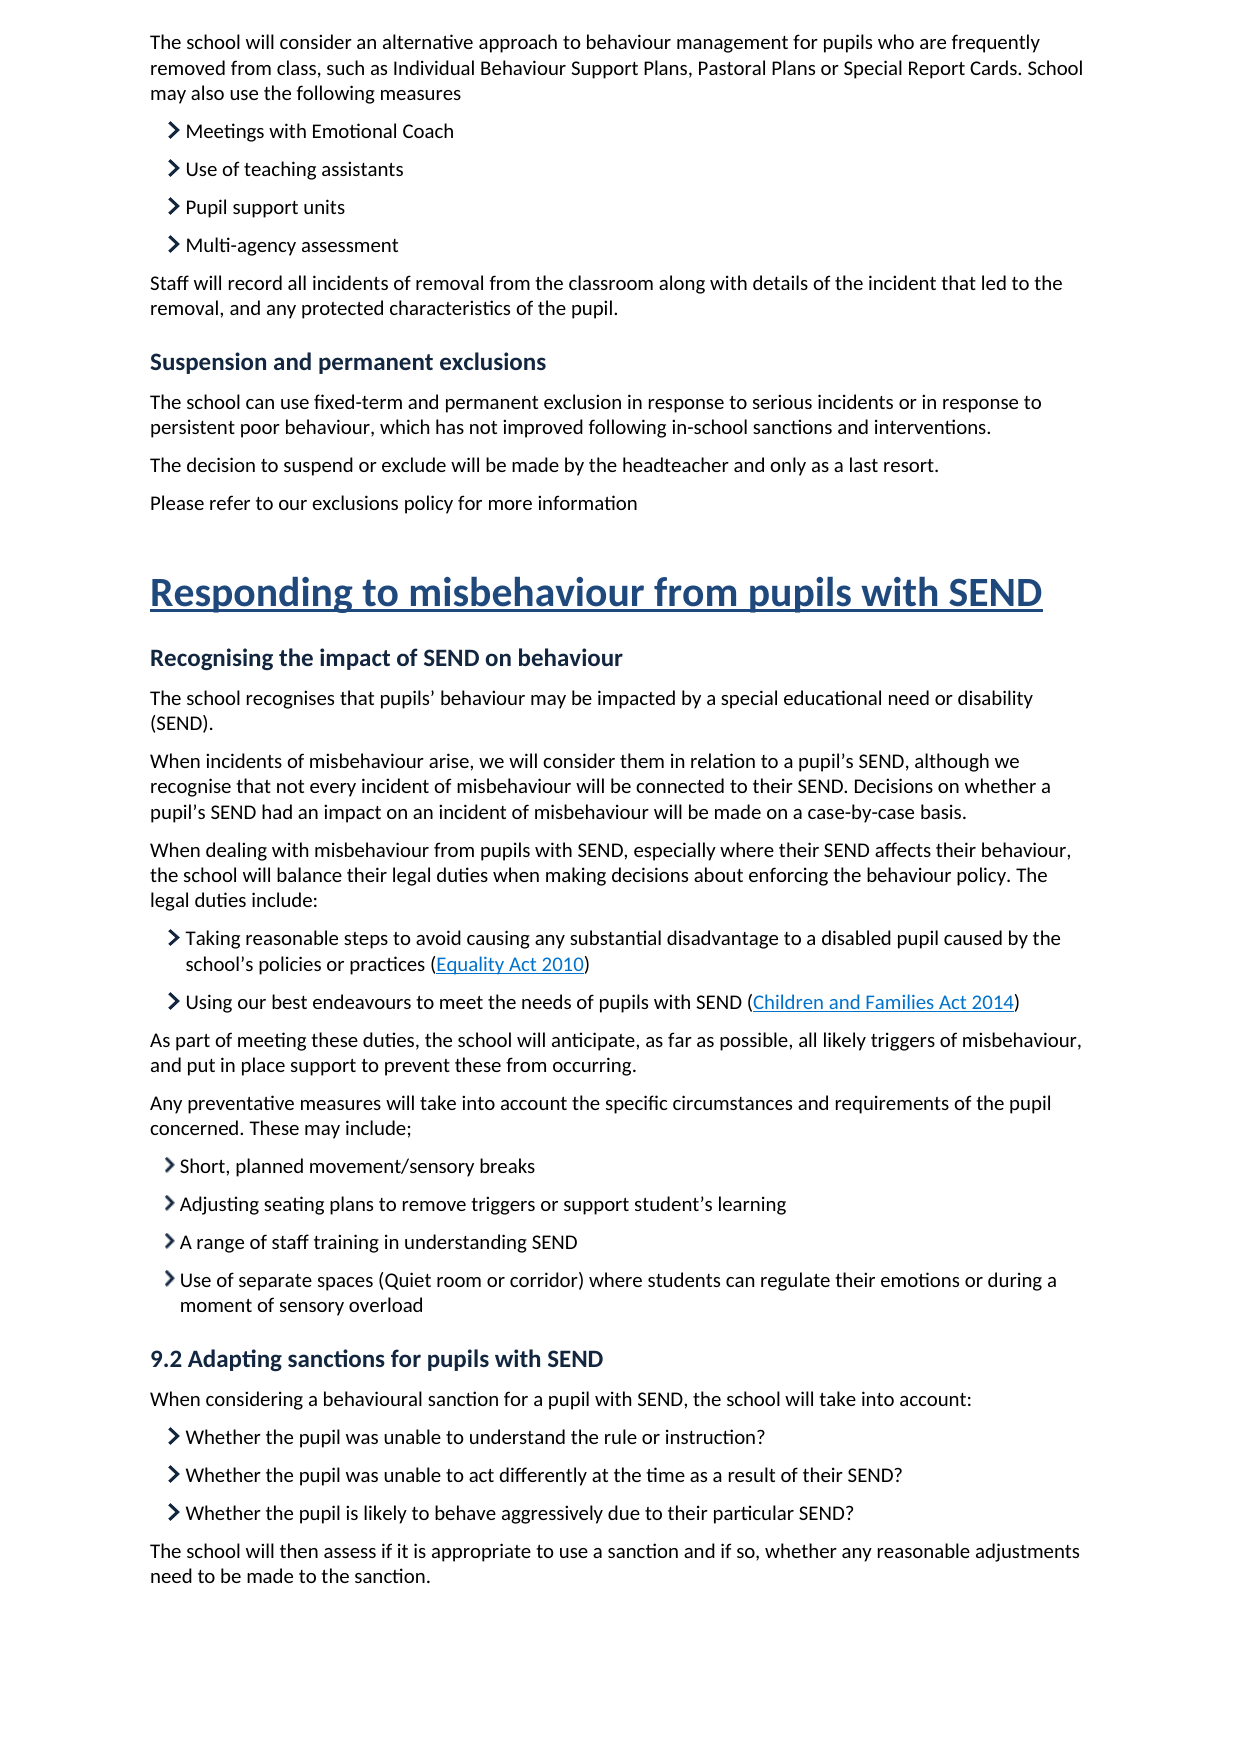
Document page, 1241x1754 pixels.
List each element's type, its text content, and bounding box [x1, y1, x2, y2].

text Using our best endeavours to meet the needs of pupils with SEND (Children and Families Act 2014) [168, 989, 1090, 1014]
text Taking reasonable steps to avoid causing any substantial disadvantage to a disabled pupil caused by the school’s policies or practices (Equality Act 2010) [168, 926, 1090, 976]
text When considering a behavioural sanction for a pupil with SEND, the school will take into account: [150, 1386, 1090, 1412]
subtitle Responding to misbehaviour from pupils with SEND [150, 566, 1090, 617]
picture [165, 1195, 176, 1212]
text The school will then assess if it is appropriate to use a sanction and if so, whether any reasonable adjustments need to be made to the sanction. [150, 1538, 1090, 1589]
text Whether the pupil was unable to act differently at the time as a result of their SEND? [168, 1462, 1090, 1487]
text Whether the pupil is likely to behave aggressively due to their particular SEND? [168, 1500, 1090, 1525]
text Suspension and permanent exclusions [150, 346, 1090, 376]
picture [165, 1233, 176, 1250]
picture [165, 1157, 176, 1174]
picture [168, 1465, 180, 1483]
text Use of teaching assistants [168, 156, 1090, 182]
text The school will consider an alternative approach to behaviour management for pupils who are frequently removed from class, such as Individual Behaviour Support Plans, Pastoral Plans or Special Report Cards. School may also use the following measures [150, 29, 1090, 106]
picture [168, 235, 180, 253]
picture [165, 1270, 176, 1288]
list A range of staff training in understanding SEND [165, 1229, 1090, 1255]
text Recognising the impact of SEND on behaviour [150, 642, 1090, 672]
list Adjusting seating plans to remove triggers or support student’s learning [165, 1191, 1090, 1217]
text Staff will record all incidents of removal from the classroom along with details of the incident that led to the removal, and any protected characteristics of the pupil. [150, 270, 1090, 321]
text Please refer to our exclusions policy for more information [150, 490, 1090, 516]
text When dealing with misbehaviour from pupils with SEND, especially where their SEND affects their behaviour, the school will balance their legal duties when making decisions about enforcing the behaviour policy. The legal duties include: [150, 837, 1090, 913]
text 9.2 Adapting sanctions for pupils with SEND [150, 1343, 1090, 1374]
text The decision to suspend or exclude will be made by the headteacher and only as a last resort. [150, 452, 1090, 478]
picture [168, 159, 180, 177]
text Any preventative measures will take into account the specific circumstances and requirements of the pupil concerned. These may include; [150, 1090, 1090, 1141]
text As part of meeting these duties, the school will anticipate, as far as possible, all likely triggers of misbehaviour, and put in place support to prevent these from occurring. [150, 1027, 1090, 1078]
text Pupil support units [168, 194, 1090, 219]
picture [168, 1503, 180, 1521]
picture [168, 121, 180, 139]
list Short, planned movement/sensory breaks [165, 1153, 1090, 1179]
text Meetings with Emotional Coach [168, 118, 1090, 144]
text The school can use fixed-term and permanent exclusion in response to serious incidents or in response to persistent poor behaviour, which has not improved following in-school sanctions and interventions. [150, 389, 1090, 440]
text When incidents of misbehaviour arise, we will consider them in relation to a pupil’s SEND, although we recognise that not every incident of misbehaviour will be connected to their SEND. Decisions on whether a pupil’s SEND had an impact on an incident of misbehaviour will be made on a case-by-case basis. [150, 748, 1090, 824]
picture [168, 929, 180, 946]
text Multi-agency assessment [168, 232, 1090, 257]
picture [168, 992, 180, 1010]
list Use of separate spaces (Quiet room or corridor) where students can regulate their emotions or during a moment of sensory overload [165, 1267, 1090, 1318]
text Whether the pupil was unable to understand the rule or instruction? [168, 1424, 1090, 1449]
picture [168, 1427, 180, 1445]
text The school recognises that pupils’ behaviour may be impacted by a special educational need or disability (SEND). [150, 685, 1090, 736]
picture [168, 197, 180, 215]
